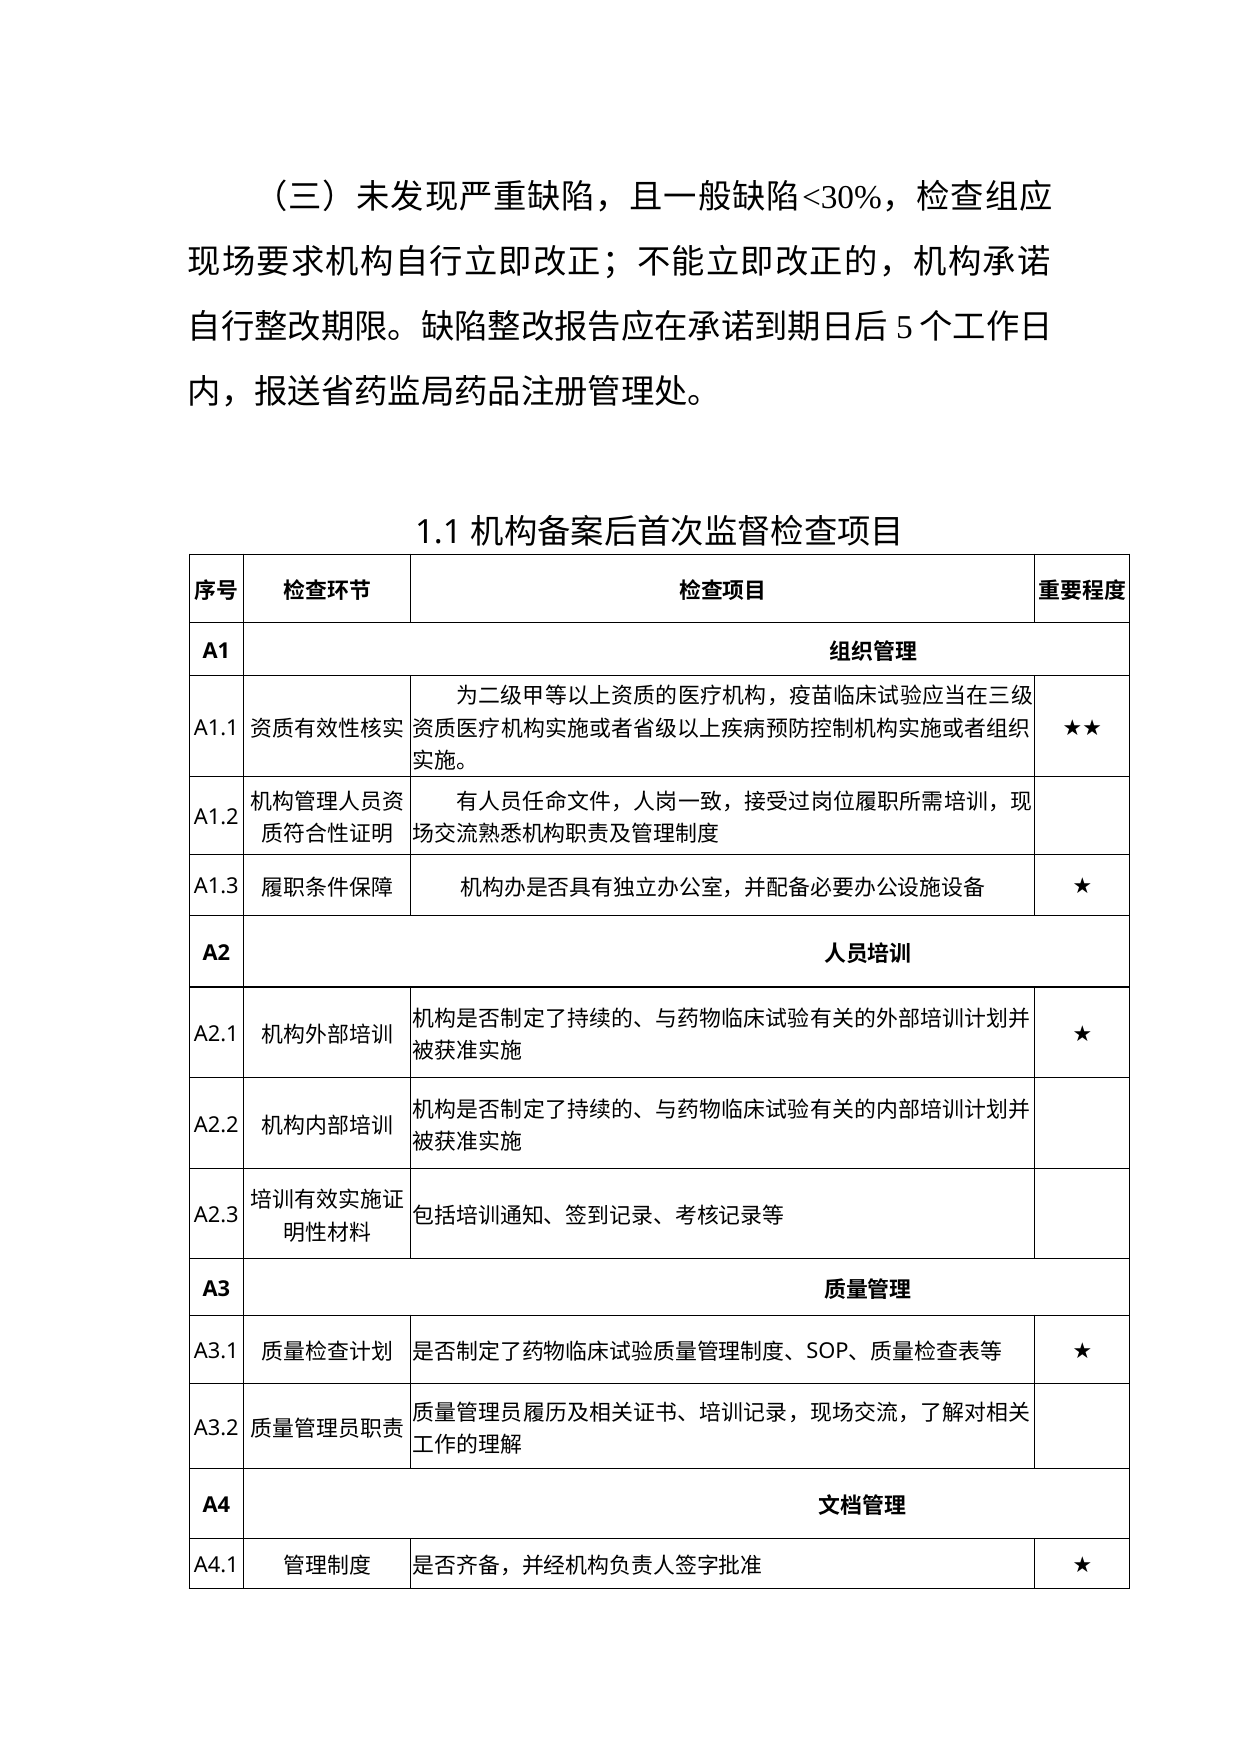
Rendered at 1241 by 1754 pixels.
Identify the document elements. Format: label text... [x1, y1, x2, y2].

table_cell A4.1 [190, 1539, 243, 1588]
table_cell 文档管理 [244, 1469, 1129, 1538]
table_cell 是否齐备，并经机构负责人签字批准 [411, 1539, 1034, 1588]
table_cell 管理制度 [244, 1539, 410, 1588]
table_cell ★ [1035, 988, 1129, 1077]
table_cell A2.1 [190, 988, 243, 1077]
table_cell 序号 [190, 555, 243, 622]
table_cell A2.2 [190, 1078, 243, 1168]
table_cell A2 [190, 916, 243, 986]
table_cell 组织管理 [244, 623, 1129, 675]
table_cell 机构是否制定了持续的、与药物临床试验有关的内部培训计划并被获准实施 [411, 1078, 1034, 1168]
table_cell 机构管理人员资质符合性证明 [244, 777, 410, 854]
table_cell [1035, 1384, 1129, 1468]
table_cell 履职条件保障 [244, 855, 410, 914]
table_cell 机构办是否具有独立办公室，并配备必要办公设施设备 [411, 855, 1034, 914]
table_cell A3.2 [190, 1384, 243, 1468]
table_cell A2.3 [190, 1169, 243, 1258]
table_cell 资质有效性核实 [244, 676, 410, 776]
table_cell 检查环节 [244, 555, 410, 622]
table_header 1.1 机构备案后首次监督检查项目 [189, 487, 1129, 553]
table_cell A1 [190, 623, 243, 675]
table_cell 检查项目 [411, 555, 1034, 622]
table_cell 是否制定了药物临床试验质量管理制度、SOP、质量检查表等 [411, 1316, 1034, 1383]
table_cell A1.2 [190, 777, 243, 854]
text （三）未发现严重缺陷，且一般缺陷<30%，检查组应现场要求机构自行立即改正；不能立即改正的，机构承诺自行整改期限。缺陷整改报告应在承诺到期日后5个工作日内，报送省药监局药品注册管理处。 [187, 162, 1053, 422]
table_cell 质量管理 [244, 1259, 1129, 1314]
table_cell A3 [190, 1259, 243, 1314]
table_cell 机构内部培训 [244, 1078, 410, 1168]
table_cell ★ [1035, 1539, 1129, 1588]
table_cell 机构是否制定了持续的、与药物临床试验有关的外部培训计划并被获准实施 [411, 988, 1034, 1077]
table_cell 质量检查计划 [244, 1316, 410, 1383]
table_cell 质量管理员履历及相关证书、培训记录，现场交流，了解对相关工作的理解 [411, 1384, 1034, 1468]
table_cell A3.1 [190, 1316, 243, 1383]
table_cell 人员培训 [244, 916, 1129, 986]
table_cell 包括培训通知、签到记录、考核记录等 [411, 1169, 1034, 1258]
table_cell ★ [1035, 1316, 1129, 1383]
table_cell 机构外部培训 [244, 988, 410, 1077]
table_cell A4 [190, 1469, 243, 1538]
table_cell 重要程度 [1035, 555, 1129, 622]
table_cell 有人员任命文件，人岗一致，接受过岗位履职所需培训，现场交流熟悉机构职责及管理制度 [411, 777, 1034, 854]
table_cell [1035, 1169, 1129, 1258]
table_cell 为二级甲等以上资质的医疗机构，疫苗临床试验应当在三级资质医疗机构实施或者省级以上疾病预防控制机构实施或者组织实施。 [411, 676, 1034, 776]
table_cell A1.1 [190, 676, 243, 776]
table_cell ★ [1035, 855, 1129, 914]
table_cell [1035, 777, 1129, 854]
table_cell 质量管理员职责 [244, 1384, 410, 1468]
table_cell A1.3 [190, 855, 243, 914]
table_cell [1035, 1078, 1129, 1168]
table_cell ★★ [1035, 676, 1129, 776]
table_cell 培训有效实施证明性材料 [244, 1169, 410, 1258]
